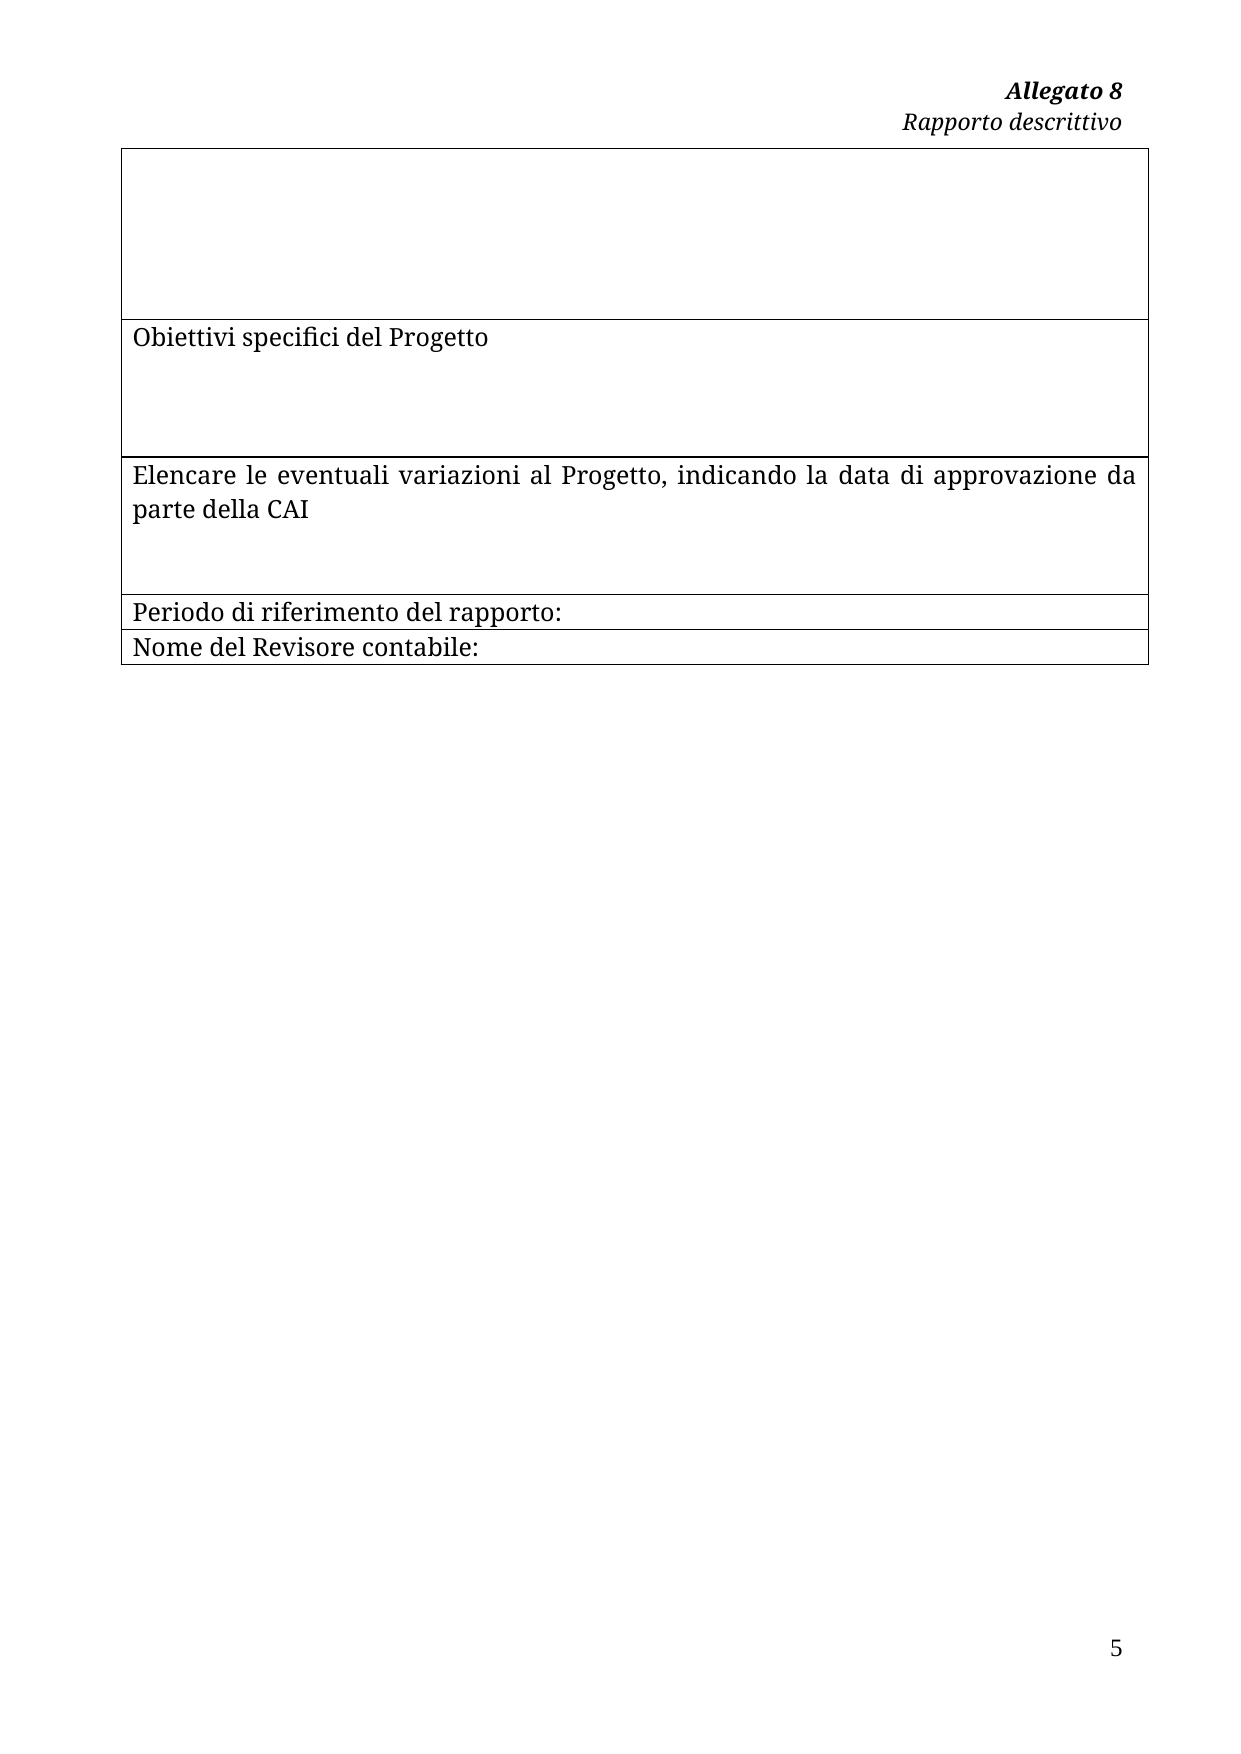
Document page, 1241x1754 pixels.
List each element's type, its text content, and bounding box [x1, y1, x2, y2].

table_cell Obiettivi specifici del Progetto [122, 320, 1148, 456]
table_cell Nome del Revisore contabile: [122, 630, 1148, 664]
table_cell Periodo di riferimento del rapporto: [122, 595, 1148, 629]
table_cell Elencare le eventuali variazioni al Progetto, indicando la data di approvazione da parte della CAI [122, 458, 1148, 594]
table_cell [122, 149, 1148, 319]
